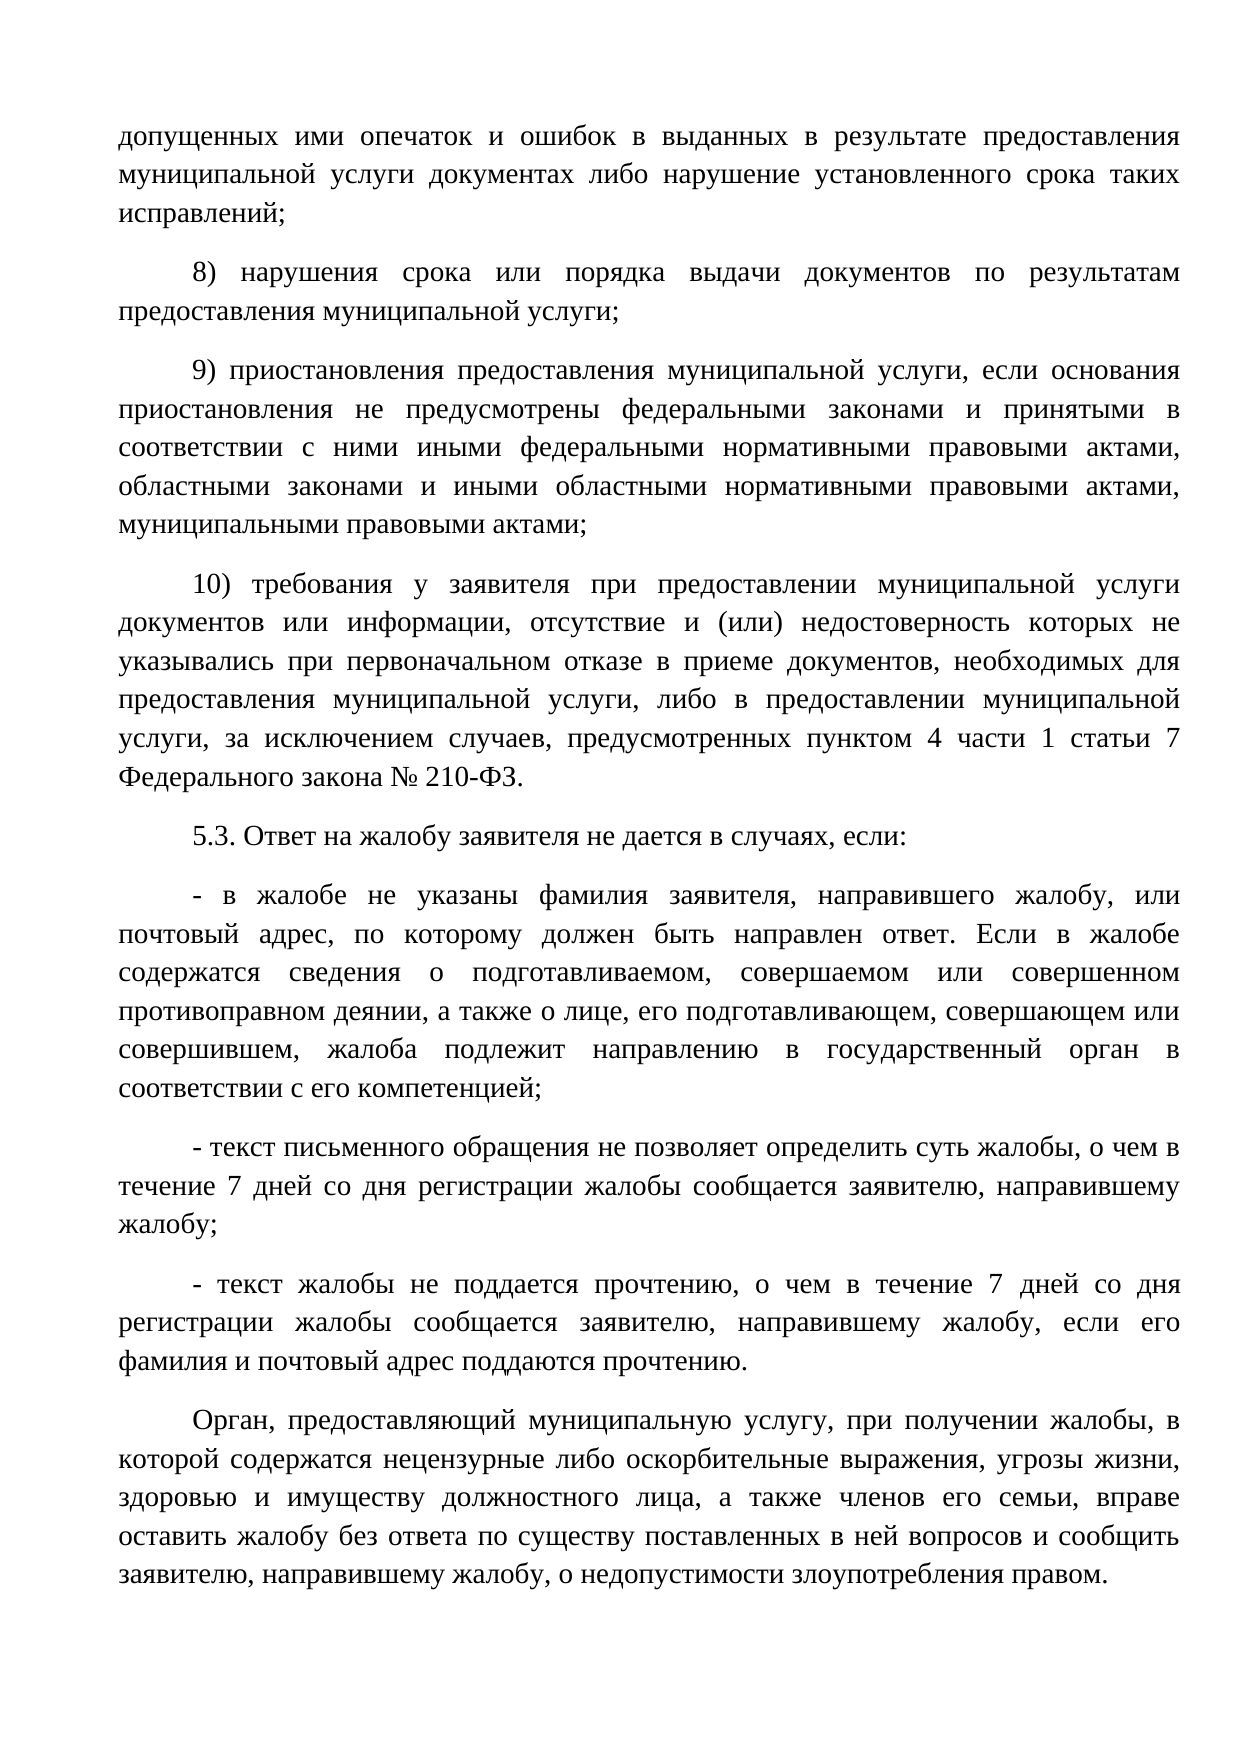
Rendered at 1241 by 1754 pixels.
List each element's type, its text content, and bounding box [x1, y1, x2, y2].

text 8) нарушения срока или порядка выдачи документов по результатам предоставления муниципальной услуги; [118, 254, 1181, 327]
text - текст жалобы не поддается прочтению, о чем в течение 7 дней со дня регистрации жалобы сообщается заявителю, направившему жалобу, если его фамилия и почтовый адрес поддаются прочтению. [118, 1266, 1181, 1377]
text 9) приостановления предоставления муниципальной услуги, если основания приостановления не предусмотрены федеральными законами и принятыми в соответствии с ними иными федеральными нормативными правовыми актами, областными законами и иными областными нормативными правовыми актами, муниципальными правовыми актами; [118, 352, 1181, 540]
text - в жалобе не указаны фамилия заявителя, направившего жалобу, или почтовый адрес, по которому должен быть направлен ответ. Если в жалобе содержатся сведения о подготавливаемом, совершаемом или совершенном противоправном деянии, а также о лице, его подготавливающем, совершающем или совершившем, жалоба подлежит направлению в государственный орган в соответствии с его компетенцией; [118, 877, 1181, 1104]
text Орган, предоставляющий муниципальную услугу, при получении жалобы, в которой содержатся нецензурные либо оскорбительные выражения, угрозы жизни, здоровью и имуществу должностного лица, а также членов его семьи, вправе оставить жалобу без ответа по существу поставленных в ней вопросов и сообщить заявителю, направившему жалобу, о недопустимости злоупотребления правом. [118, 1402, 1181, 1590]
text - текст письменного обращения не позволяет определить суть жалобы, о чем в течение 7 дней со дня регистрации жалобы сообщается заявителю, направившему жалобу; [118, 1129, 1181, 1240]
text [118, 118, 1181, 229]
text 10) требования у заявителя при предоставлении муниципальной услуги документов или информации, отсутствие и (или) недостоверность которых не указывались при первоначальном отказе в приеме документов, необходимых для предоставления муниципальной услуги, либо в предоставлении муниципальной услуги, за исключением случаев, предусмотренных пунктом 4 части 1 статьи 7 Федерального закона № 210-ФЗ. [118, 566, 1181, 792]
text 5.3. Ответ на жалобу заявителя не дается в случаях, если: [118, 818, 1181, 852]
